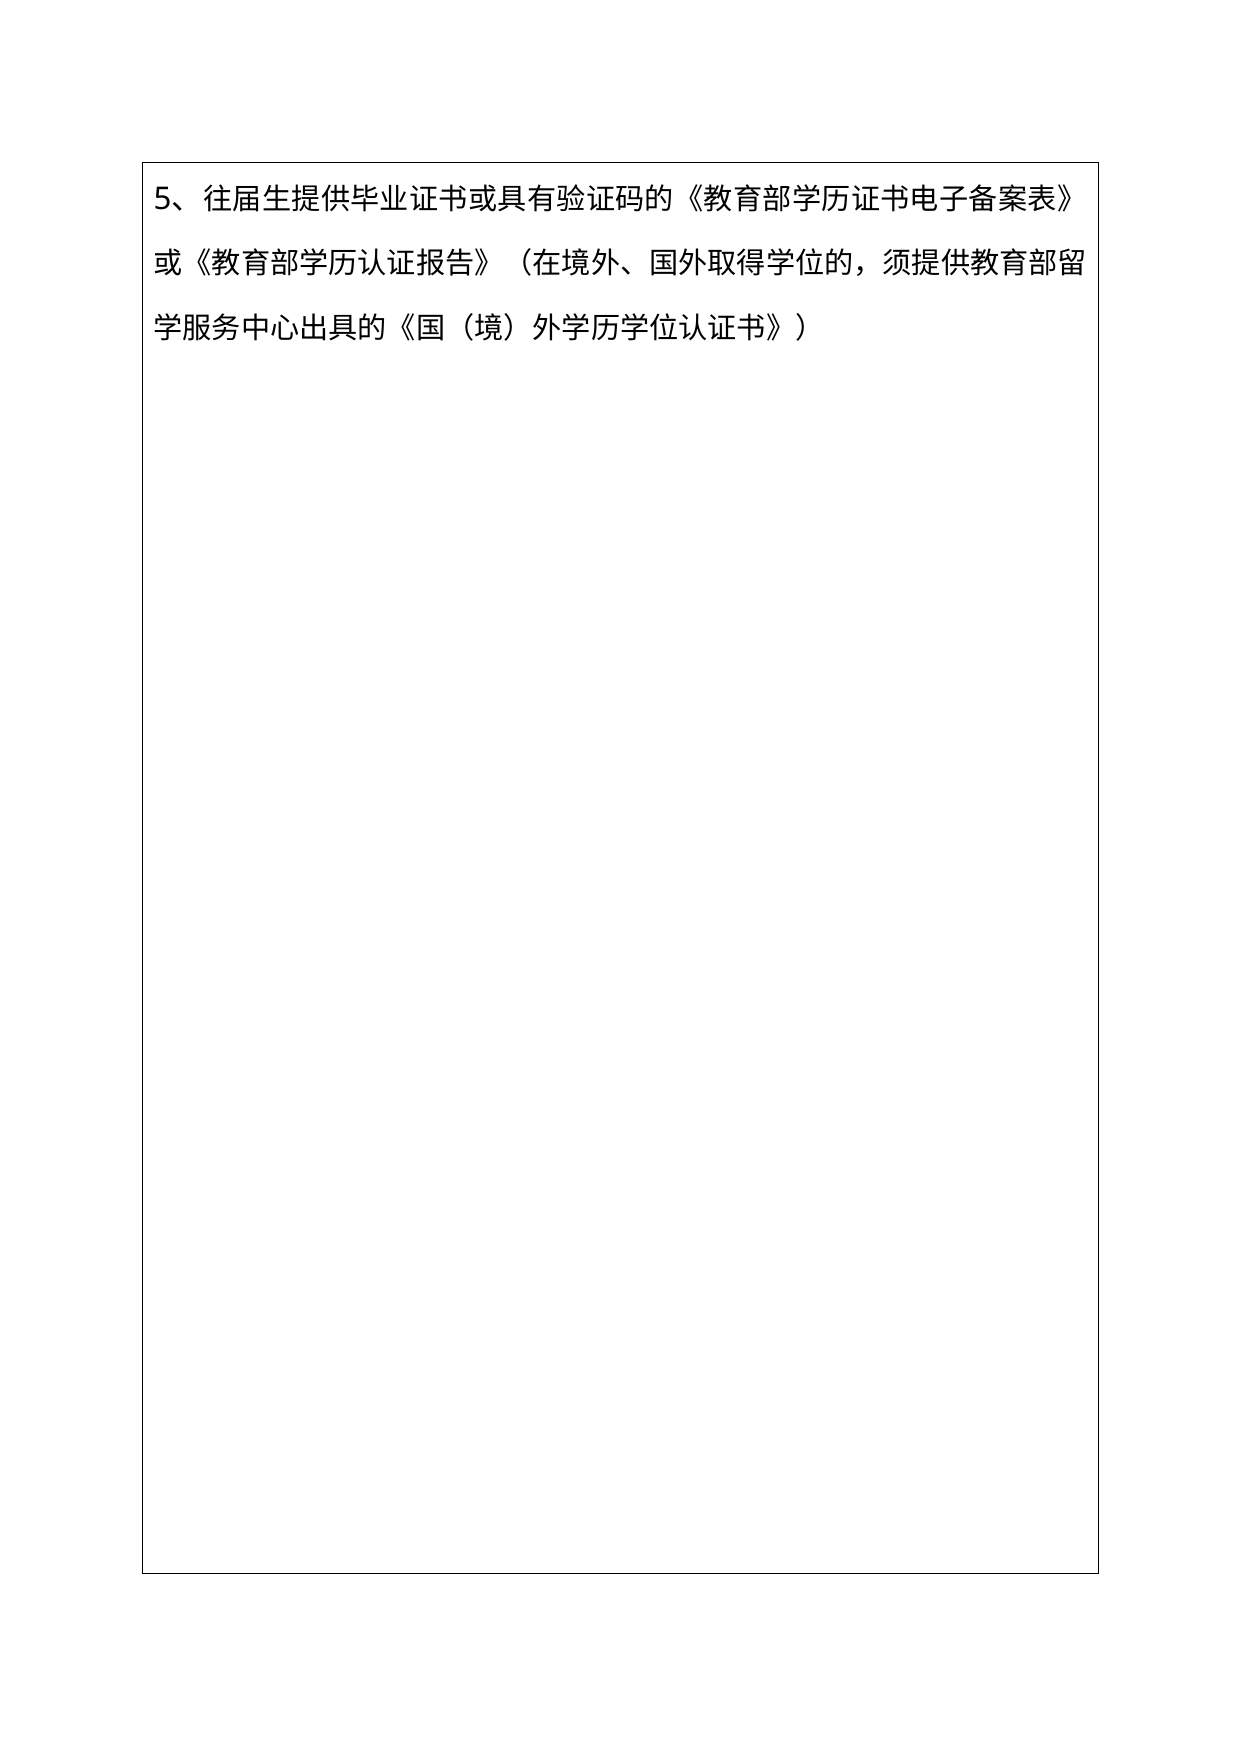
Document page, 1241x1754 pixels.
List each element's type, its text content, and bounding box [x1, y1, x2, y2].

table_cell 5、往届生提供毕业证书或具有验证码的《教育部学历证书电子备案表》或《教育部学历认证报告》（在境外、国外取得学位的，须提供教育部留学服务中心出具的《国（境）外学历学位认证书》） [143, 163, 1098, 1573]
